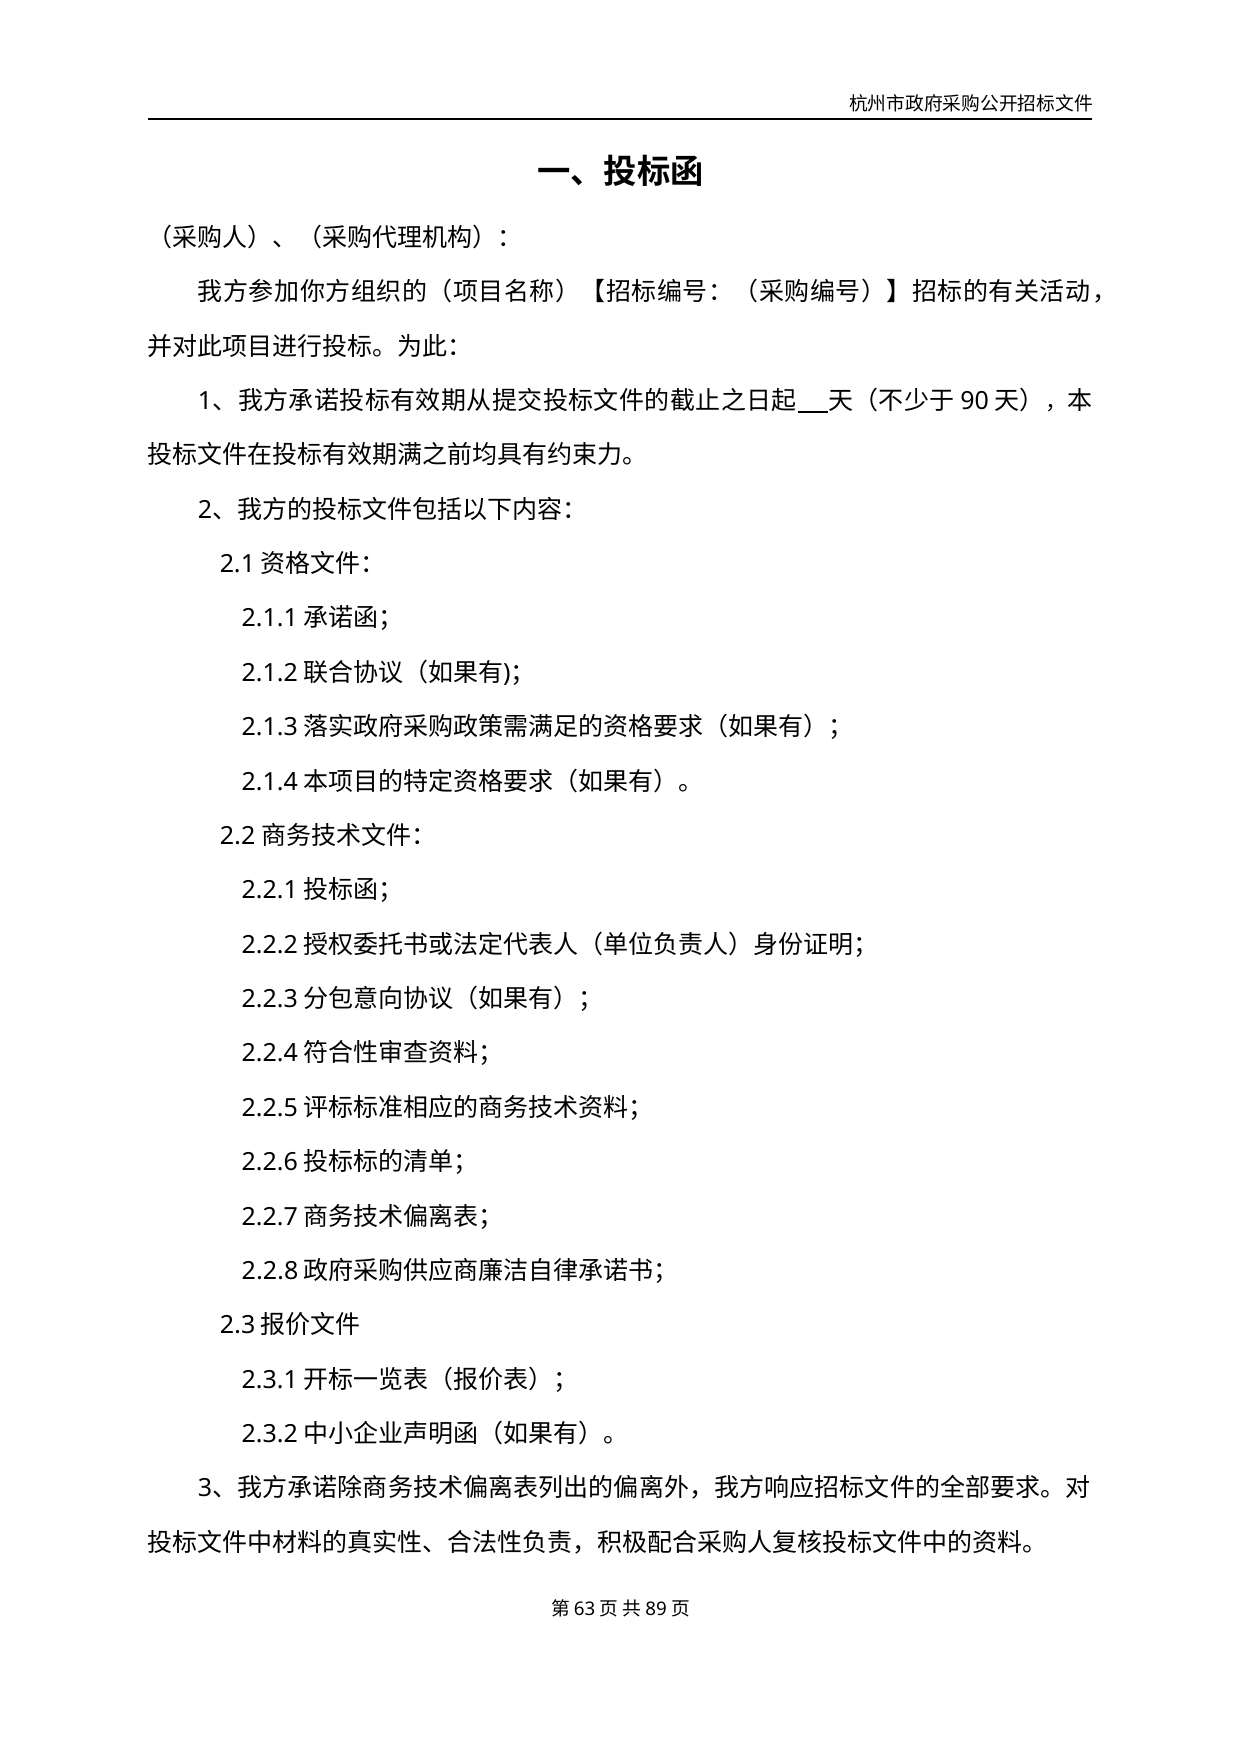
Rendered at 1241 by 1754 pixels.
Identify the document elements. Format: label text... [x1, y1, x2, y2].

text 1、我方承诺投标有效期从提交投标文件的截止之日起 天（不少于90天），本投标文件在投标有效期满之前均具有约束力。 [148, 380, 1092, 471]
text 2.2.8政府采购供应商廉洁自律承诺书； [191, 1250, 1092, 1287]
text 2.2.1投标函； [191, 870, 1092, 906]
text 2.2.2授权委托书或法定代表人（单位负责人）身份证明； [191, 924, 1092, 960]
text 2.2.3分包意向协议（如果有）； [191, 978, 1092, 1015]
text 2.3报价文件 [169, 1305, 1092, 1341]
text 2.1.4本项目的特定资格要求（如果有）。 [191, 761, 1092, 797]
text 2.2 商务技术文件： [169, 815, 1092, 852]
text 一、投标函 [148, 145, 1092, 193]
text 2.1.3落实政府采购政策需满足的资格要求（如果有）； [191, 707, 1092, 743]
text （采购人）、（采购代理机构）： [148, 217, 1092, 253]
text 2.2.7商务技术偏离表； [191, 1196, 1092, 1232]
text 3、我方承诺除商务技术偏离表列出的偏离外，我方响应招标文件的全部要求。对投标文件中材料的真实性、合法性负责，积极配合采购人复核投标文件中的资料。 [148, 1468, 1092, 1558]
text 2.1资格文件： [169, 543, 1092, 580]
text 2.2.6投标标的清单； [191, 1142, 1092, 1178]
text 2.1.2联合协议（如果有)； [191, 652, 1092, 688]
text 2.2.4符合性审查资料； [191, 1033, 1092, 1069]
text 2、我方的投标文件包括以下内容： [148, 489, 1092, 525]
text 2.3.1开标一览表（报价表）； [191, 1359, 1092, 1395]
text 我方参加你方组织的（项目名称）【招标编号：（采购编号）】招标的有关活动，并对此项目进行投标。为此： [148, 272, 1092, 362]
text 2.1.1承诺函； [191, 598, 1092, 634]
text 2.3.2中小企业声明函（如果有）。 [191, 1413, 1092, 1450]
text 2.2.5评标标准相应的商务技术资料； [191, 1087, 1092, 1123]
